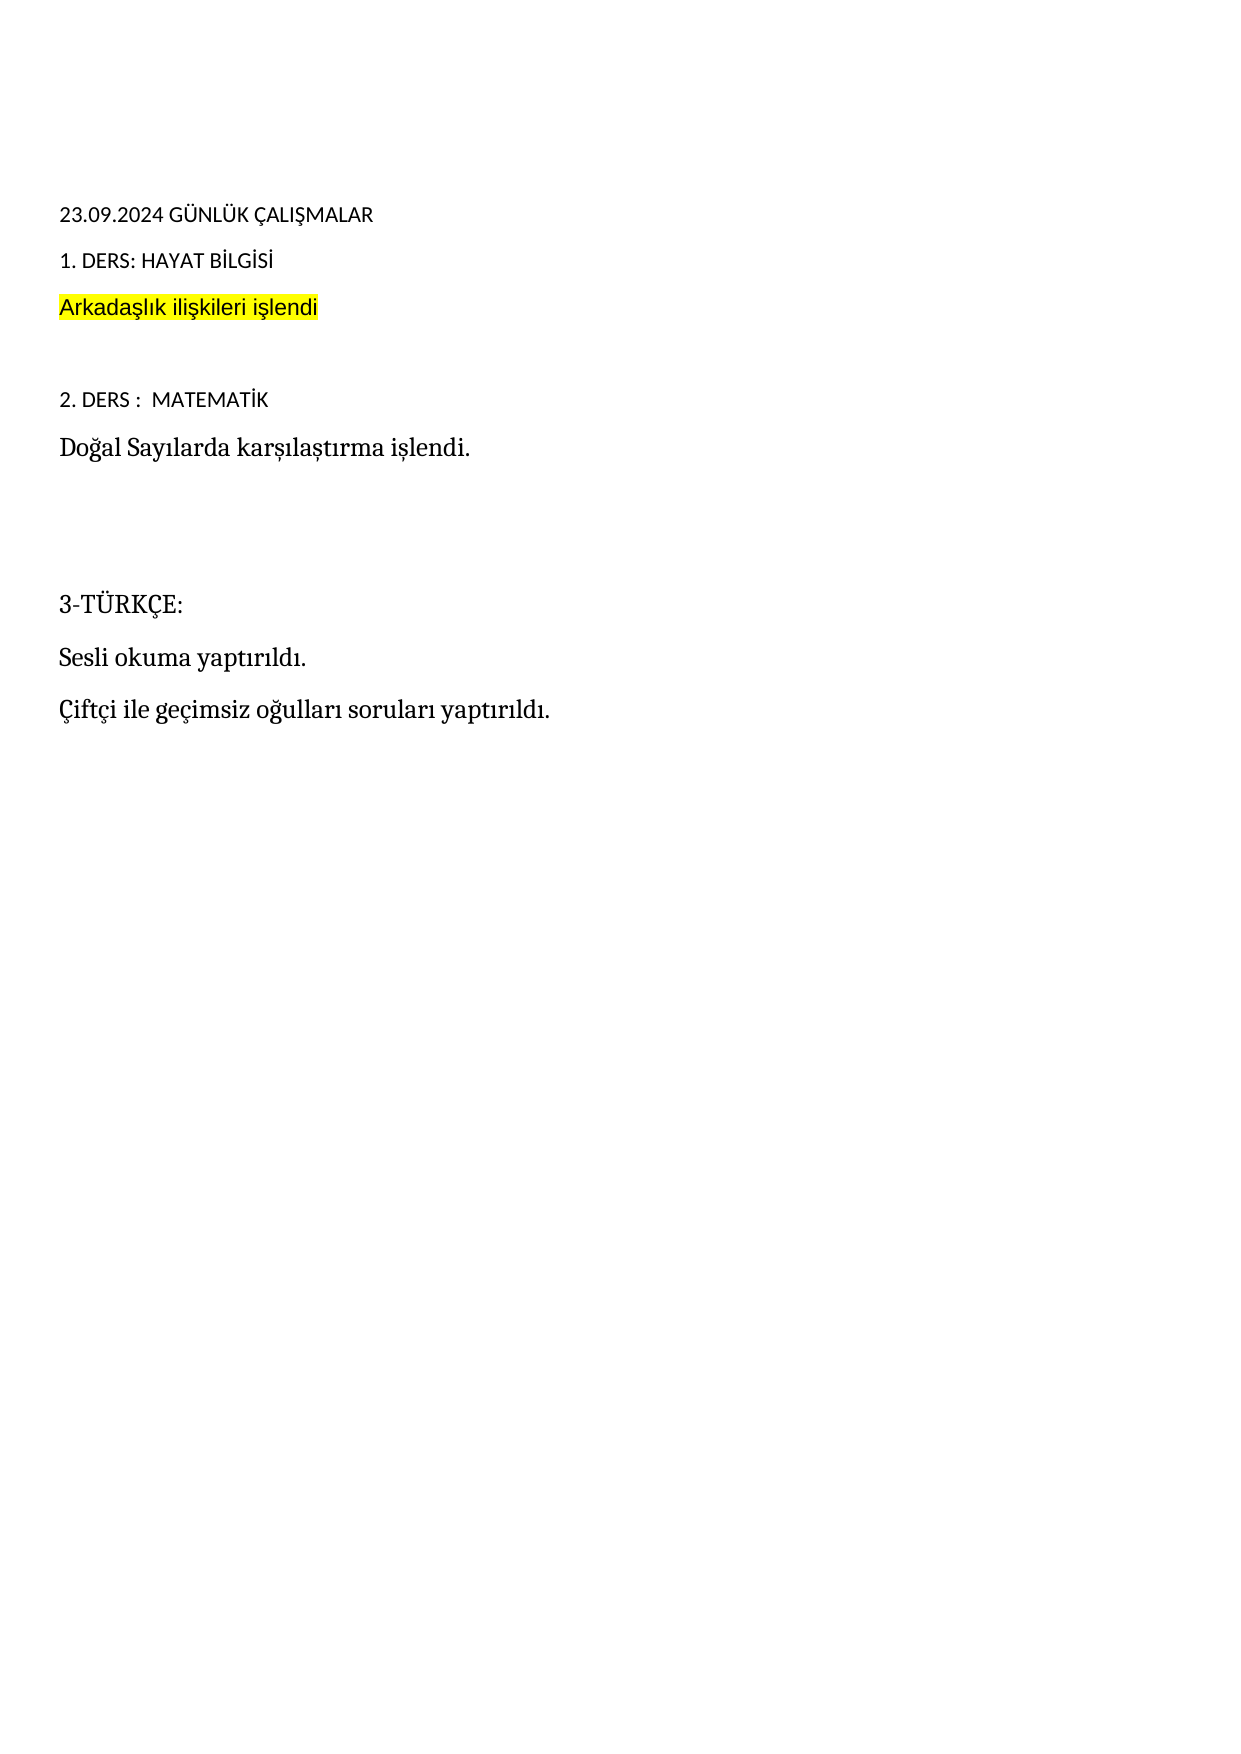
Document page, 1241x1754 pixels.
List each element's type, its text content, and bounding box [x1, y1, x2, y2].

text Çiftçi ile geçimsiz oğulları soruları yaptırıldı. [59, 694, 583, 725]
text Doğal Sayılarda karşılaştırma işlendi. [59, 432, 583, 463]
text 2. DERS : MATEMATİK [59, 385, 583, 413]
text Arkadaşlık ilişkileri işlendi [59, 293, 583, 320]
text Sesli okuma yaptırıldı. [59, 642, 583, 673]
text 1. DERS: HAYAT BİLGİSİ [59, 247, 583, 274]
text 3-TÜRKÇE: [59, 589, 583, 621]
text 23.09.2024 GÜNLÜK ÇALIŞMALAR [59, 200, 583, 228]
